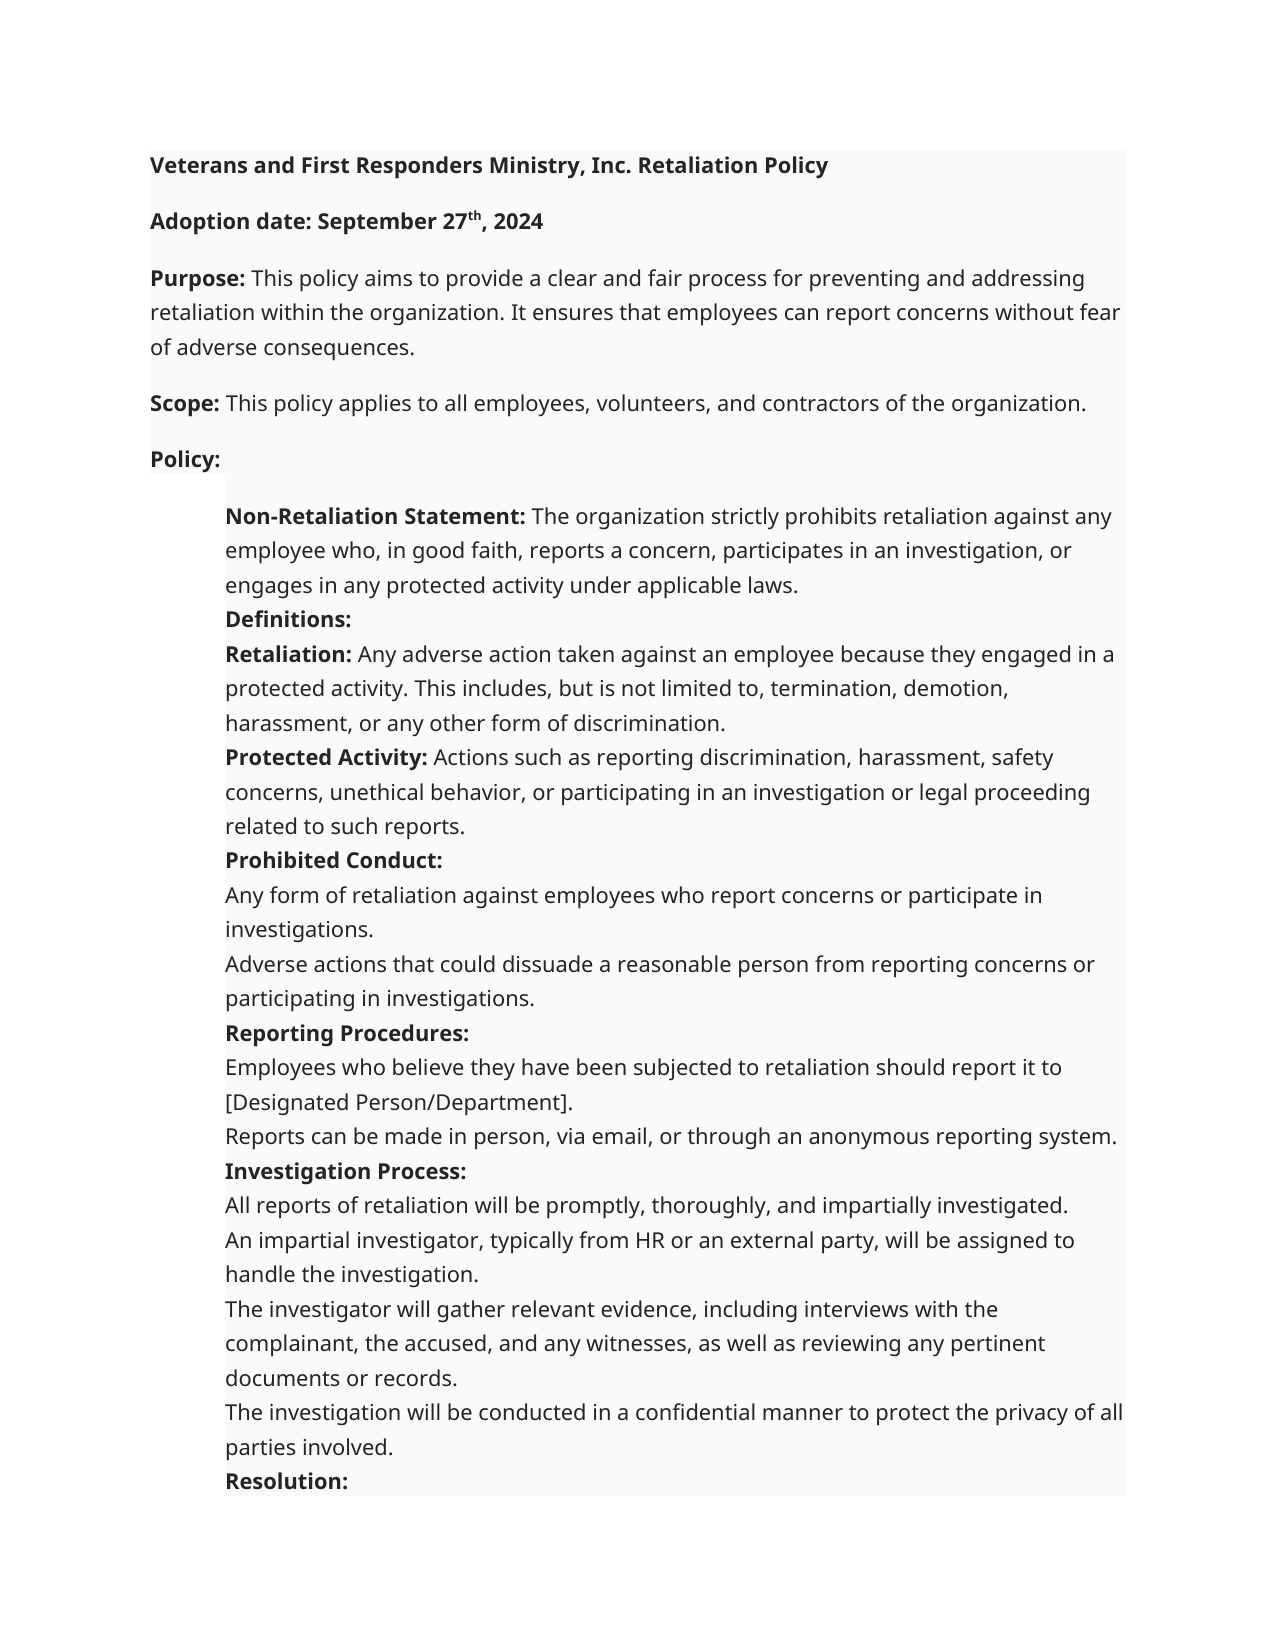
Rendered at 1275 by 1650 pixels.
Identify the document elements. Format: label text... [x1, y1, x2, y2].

list Employees who believe they have been subjected to retaliation should report it to [Designated Person/Department]. [225, 1052, 1125, 1117]
list Resolution: [225, 1466, 1125, 1496]
text Adoption date: September 27th, 2024 [150, 206, 1125, 236]
list Prohibited Conduct: [225, 846, 1125, 875]
text Veterans and First Responders Ministry, Inc. Retaliation Policy [150, 150, 1125, 180]
list Definitions: [225, 604, 1125, 634]
list An impartial investigator, typically from HR or an external party, will be assigned to handle the investigation. [225, 1225, 1125, 1289]
text Policy: [150, 444, 1125, 474]
list The investigator will gather relevant evidence, including interviews with the complainant, the accused, and any witnesses, as well as reviewing any pertinent documents or records. [225, 1294, 1125, 1392]
list Retaliation: Any adverse action taken against an employee because they engaged in a protected activity. This includes, but is not limited to, termination, demotion, harassment, or any other form of discrimination. [225, 639, 1125, 737]
list Protected Activity: Actions such as reporting discrimination, harassment, safety concerns, unethical behavior, or participating in an investigation or legal proceeding related to such reports. [225, 742, 1125, 841]
list All reports of retaliation will be promptly, thoroughly, and impartially investigated. [225, 1190, 1125, 1220]
text Scope: This policy applies to all employees, volunteers, and contractors of the organization. [150, 388, 1125, 418]
text Purpose: This policy aims to provide a clear and fair process for preventing and addressing retaliation within the organization. It ensures that employees can report concerns without fear of adverse consequences. [150, 263, 1125, 361]
list Non-Retaliation Statement: The organization strictly prohibits retaliation against any employee who, in good faith, reports a concern, participates in an investigation, or engages in any protected activity under applicable laws. [225, 501, 1125, 599]
list Investigation Process: [225, 1156, 1125, 1186]
list Reporting Procedures: [225, 1018, 1125, 1048]
list The investigation will be conducted in a confidential manner to protect the privacy of all parties involved. [225, 1397, 1125, 1461]
list Adverse actions that could dissuade a reasonable person from reporting concerns or participating in investigations. [225, 949, 1125, 1013]
list Any form of retaliation against employees who report concerns or participate in investigations. [225, 880, 1125, 944]
list Reports can be made in person, via email, or through an anonymous reporting system. [225, 1121, 1125, 1151]
